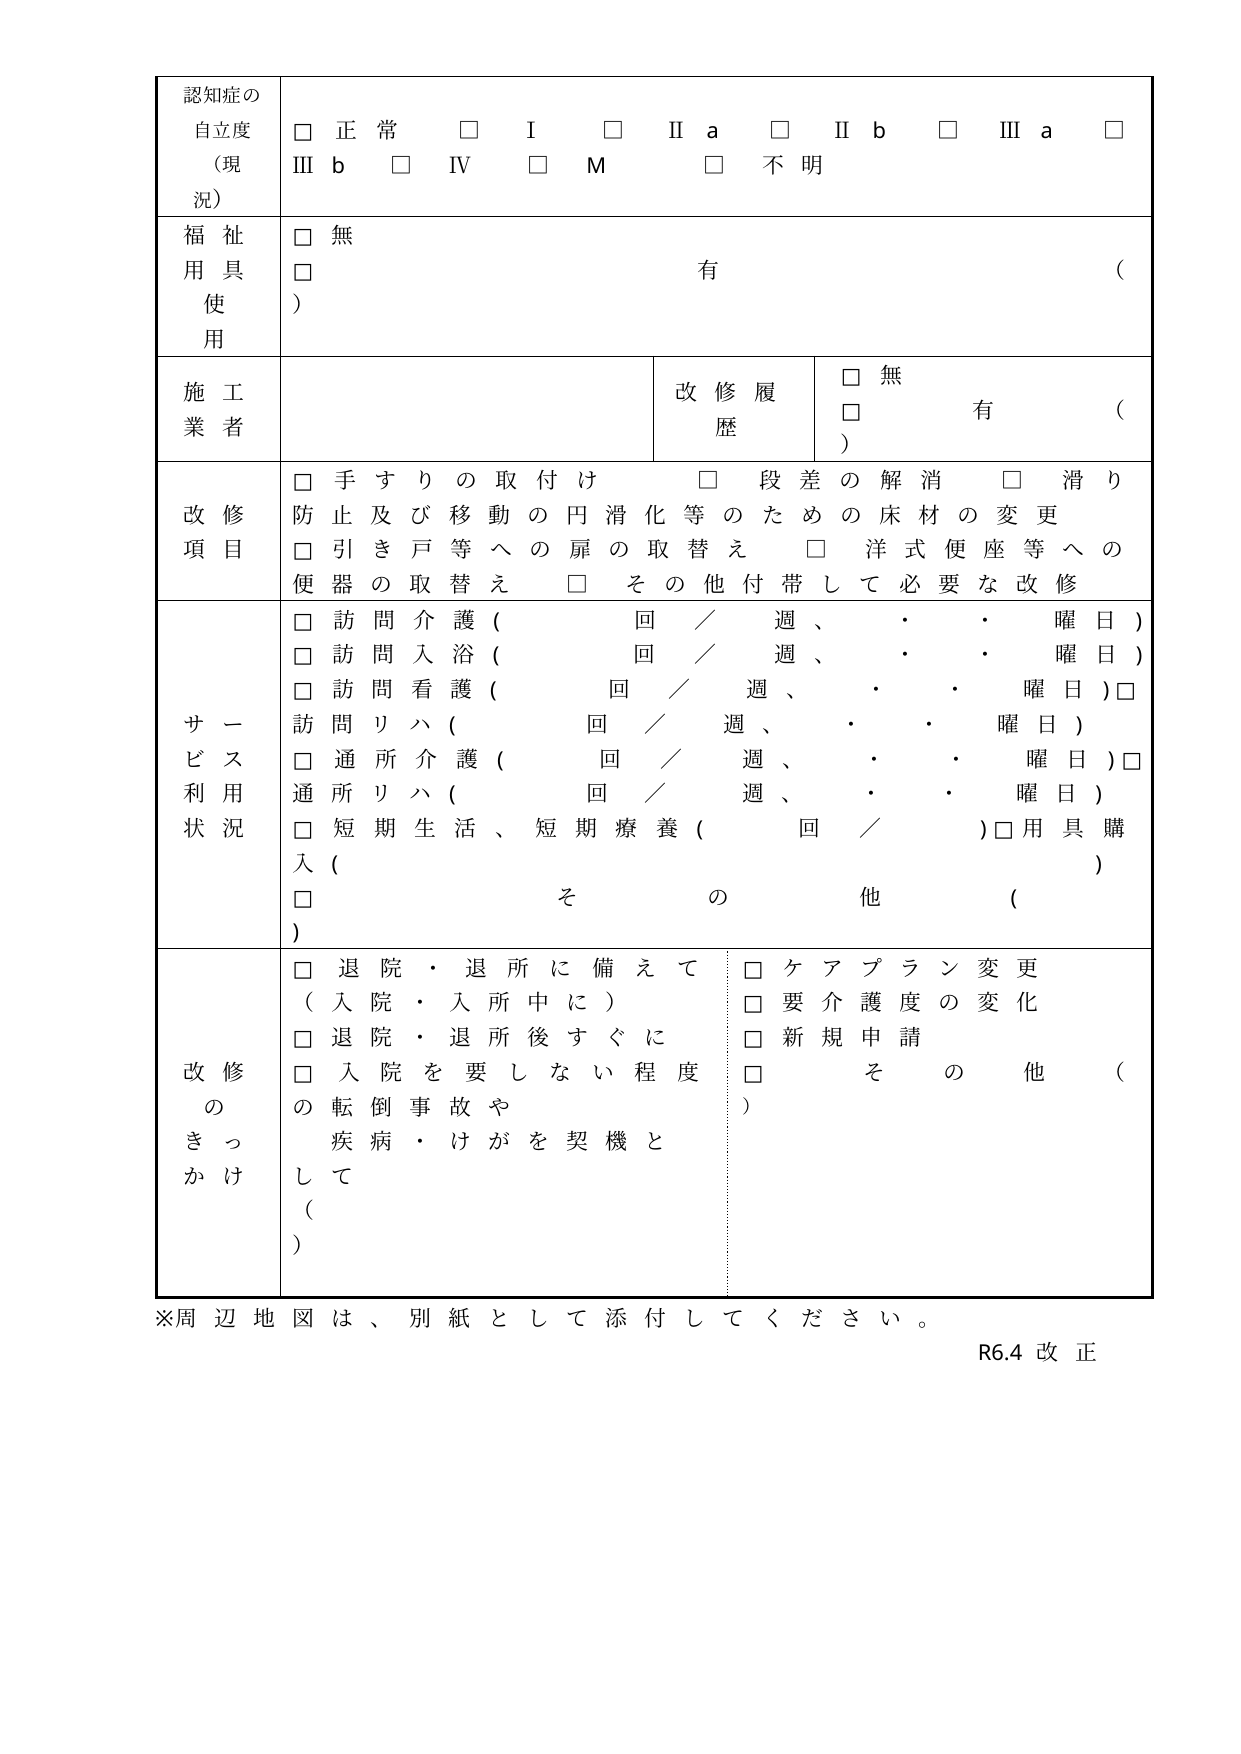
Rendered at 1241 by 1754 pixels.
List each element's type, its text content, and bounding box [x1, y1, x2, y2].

table_cell 福祉用具 使 用 [158, 217, 280, 356]
text ※周辺地図は、別紙として添付してください。 [155, 1299, 1115, 1334]
table_cell □ ケアプラン変更 □ 要介護度の変化 □ 新規申請 □ その他（ ） [727, 949, 1151, 1296]
table_cell [281, 357, 653, 461]
table_cell 改修履歴 [654, 357, 814, 461]
text R6.4改正 [155, 1334, 1115, 1369]
table_cell □無 □有（ ） [815, 357, 1151, 461]
table_cell □ 正常 □ Ⅰ □ Ⅱa □ Ⅱb □ Ⅲa □ Ⅲb □ Ⅳ □ M □ 不明 [281, 77, 1151, 216]
table_cell サービス 利用状況 [158, 601, 280, 948]
table_cell □ 手すりの取付け □ 段差の解消 □ 滑り防止及び移動の円滑化等のための床材の変更 □ 引き戸等への扉の取替え □ 洋式便座等への便器の取替え □ その他付帯して必要な改修 [281, 462, 1151, 600]
table_cell 改修項目 [158, 462, 280, 600]
table_cell 施工業者 [158, 357, 280, 461]
table_cell 改修の きっかけ [158, 949, 280, 1296]
table_cell □無 □有（ ） [281, 217, 1151, 356]
table_cell □ 訪問介護( 回 ／ 週、 ・ ・ 曜日) □訪問入浴( 回 ／ 週、 ・ ・ 曜日) □ 訪問看護( 回 ／ 週、 ・ ・ 曜日) □訪問リハ( 回 ／ 週、 ・ ・ 曜日) □ 通所介護( 回 ／ 週、 ・ ・ 曜日) □ 通所リハ( 回 ／ 週、 ・ ・ 曜日) □ 短期生活、短期療養( 回 ／ ) □ 用具購入( ) □ その他( ) [281, 601, 1151, 948]
table_cell 認知症の自立度 （現況） [158, 77, 280, 216]
table_cell □ 退院・退所に備えて（入院・入所中に） □ 退院・退所後すぐに □ 入院を要しない程度の転倒事故や 疾病・けがを契機として （ ） [281, 949, 727, 1296]
